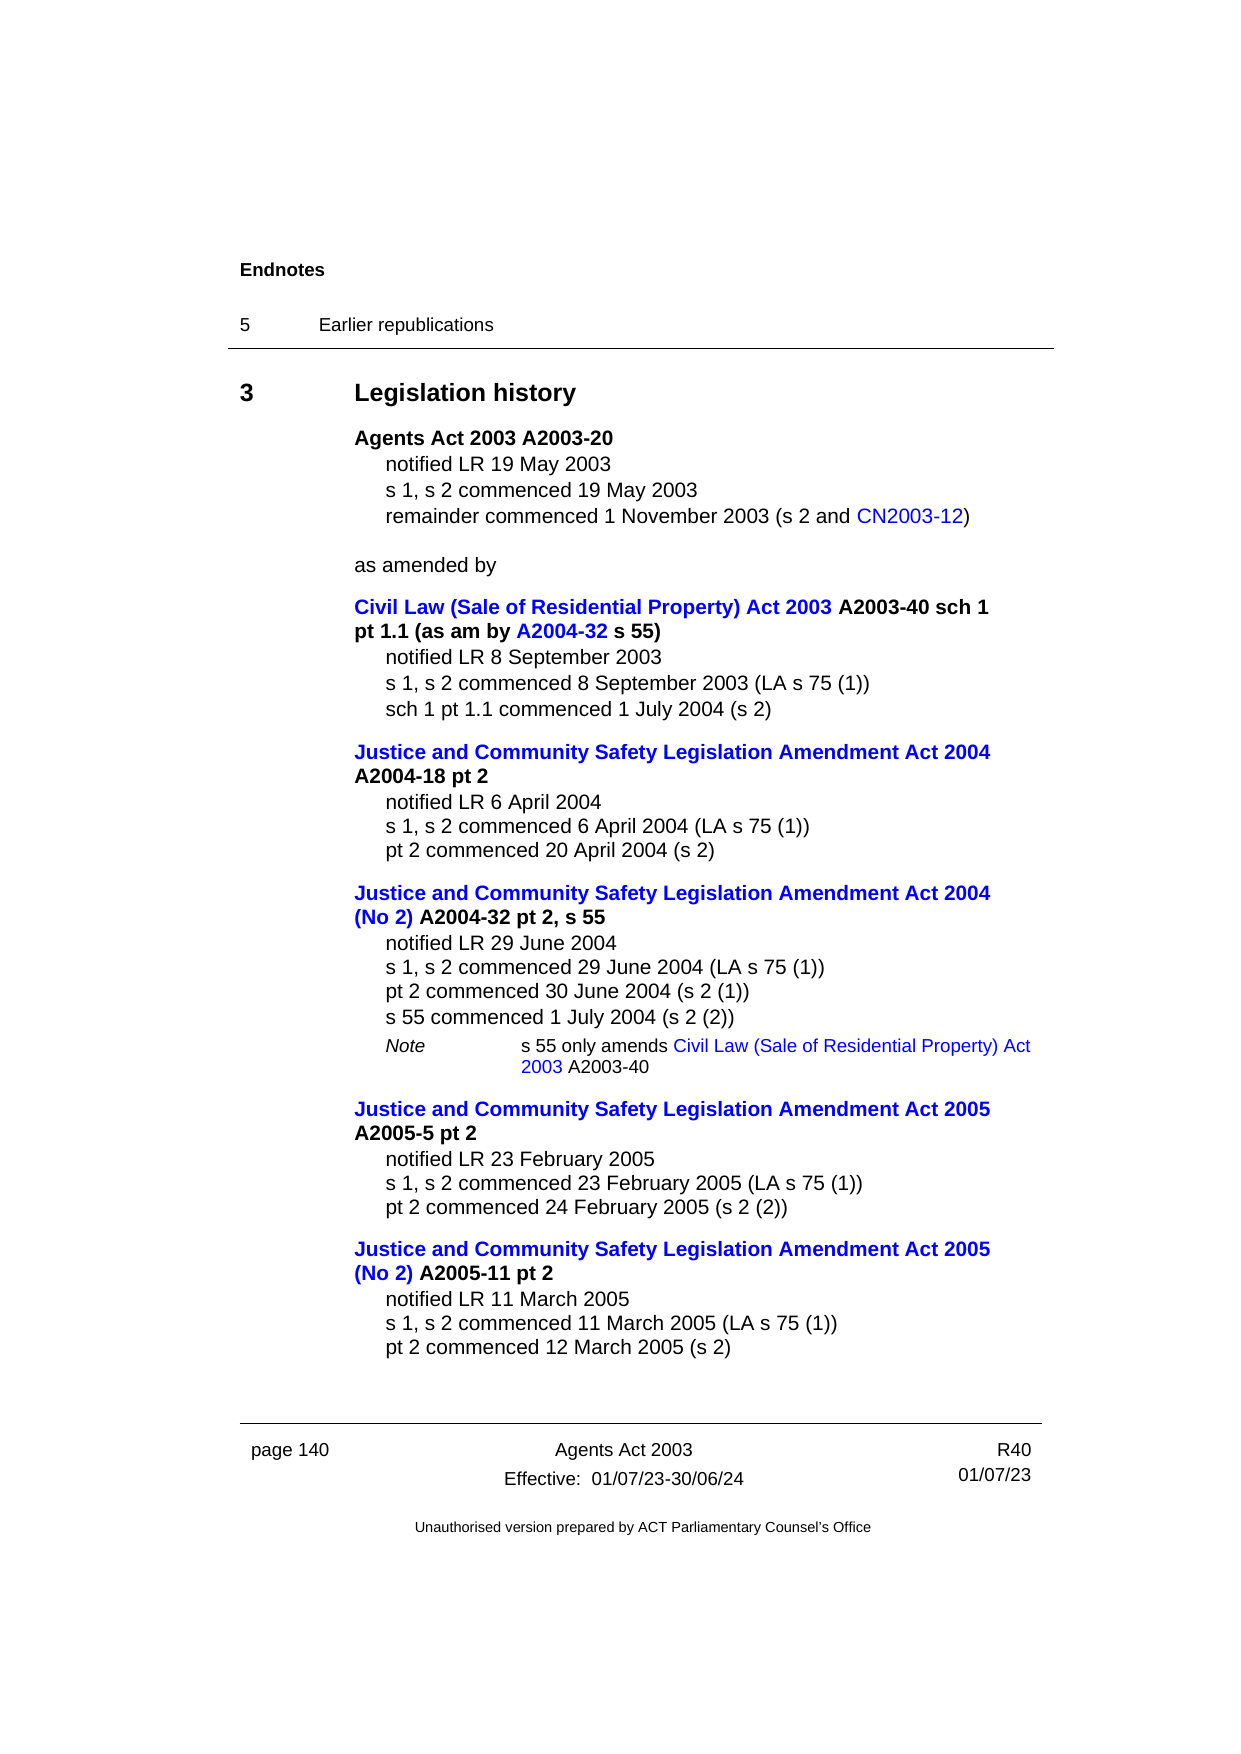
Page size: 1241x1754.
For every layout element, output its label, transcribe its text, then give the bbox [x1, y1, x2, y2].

text notified LR 8 September 2003 [385, 645, 1042, 669]
text notified LR 6 April 2004 s 1, s 2 commenced 6 April 2004 (LA s 75 (1)) pt 2 commenced 20 April 2004 (s 2) [385, 790, 1042, 862]
text notified LR 23 February 2005 s 1, s 2 commenced 23 February 2005 (LA s 75 (1)) pt 2 commenced 24 February 2005 (s 2 (2)) [385, 1147, 1042, 1218]
text Justice and Community Safety Legislation Amendment Act 2004 A2004-18 pt 2 [354, 740, 1042, 788]
text as amended by [354, 552, 1042, 576]
text Justice and Community Safety Legislation Amendment Act 2005 A2005-5 pt 2 [354, 1097, 1042, 1144]
text s 1, s 2 commenced 8 September 2003 (LA s 75 (1)) [385, 671, 1042, 695]
text Note s 55 only amends Civil Law (Sale of Residential Property) Act 2003 A2003-40 [385, 1035, 1048, 1078]
text notified LR 19 May 2003 [385, 451, 1042, 475]
text remainder commenced 1 November 2003 (s 2 and CN2003-12) [385, 503, 1042, 527]
text notified LR 29 June 2004 s 1, s 2 commenced 29 June 2004 (LA s 75 (1)) pt 2 commenced 30 June 2004 (s 2 (1)) [385, 931, 1042, 1002]
text Justice and Community Safety Legislation Amendment Act 2004 (No 2) A2004-32 pt 2, s 55 [354, 881, 1042, 928]
text Agents Act 2003 A2003-20 [354, 425, 1042, 449]
text Justice and Community Safety Legislation Amendment Act 2005 (No 2) A2005-11 pt 2 [354, 1237, 1042, 1285]
text s 1, s 2 commenced 19 May 2003 [385, 477, 1042, 501]
text Civil Law (Sale of Residential Property) Act 2003 A2003-40 sch 1 pt 1.1 (as am by A2004-32 s 55) [354, 595, 1042, 643]
text 3 Legislation history [239, 378, 1042, 407]
text s 55 commenced 1 July 2004 (s 2 (2)) [385, 1004, 1042, 1028]
text sch 1 pt 1.1 commenced 1 July 2004 (s 2) [385, 697, 1042, 721]
text notified LR 11 March 2005 s 1, s 2 commenced 11 March 2005 (LA s 75 (1)) pt 2 commenced 12 March 2005 (s 2) [385, 1287, 1042, 1359]
